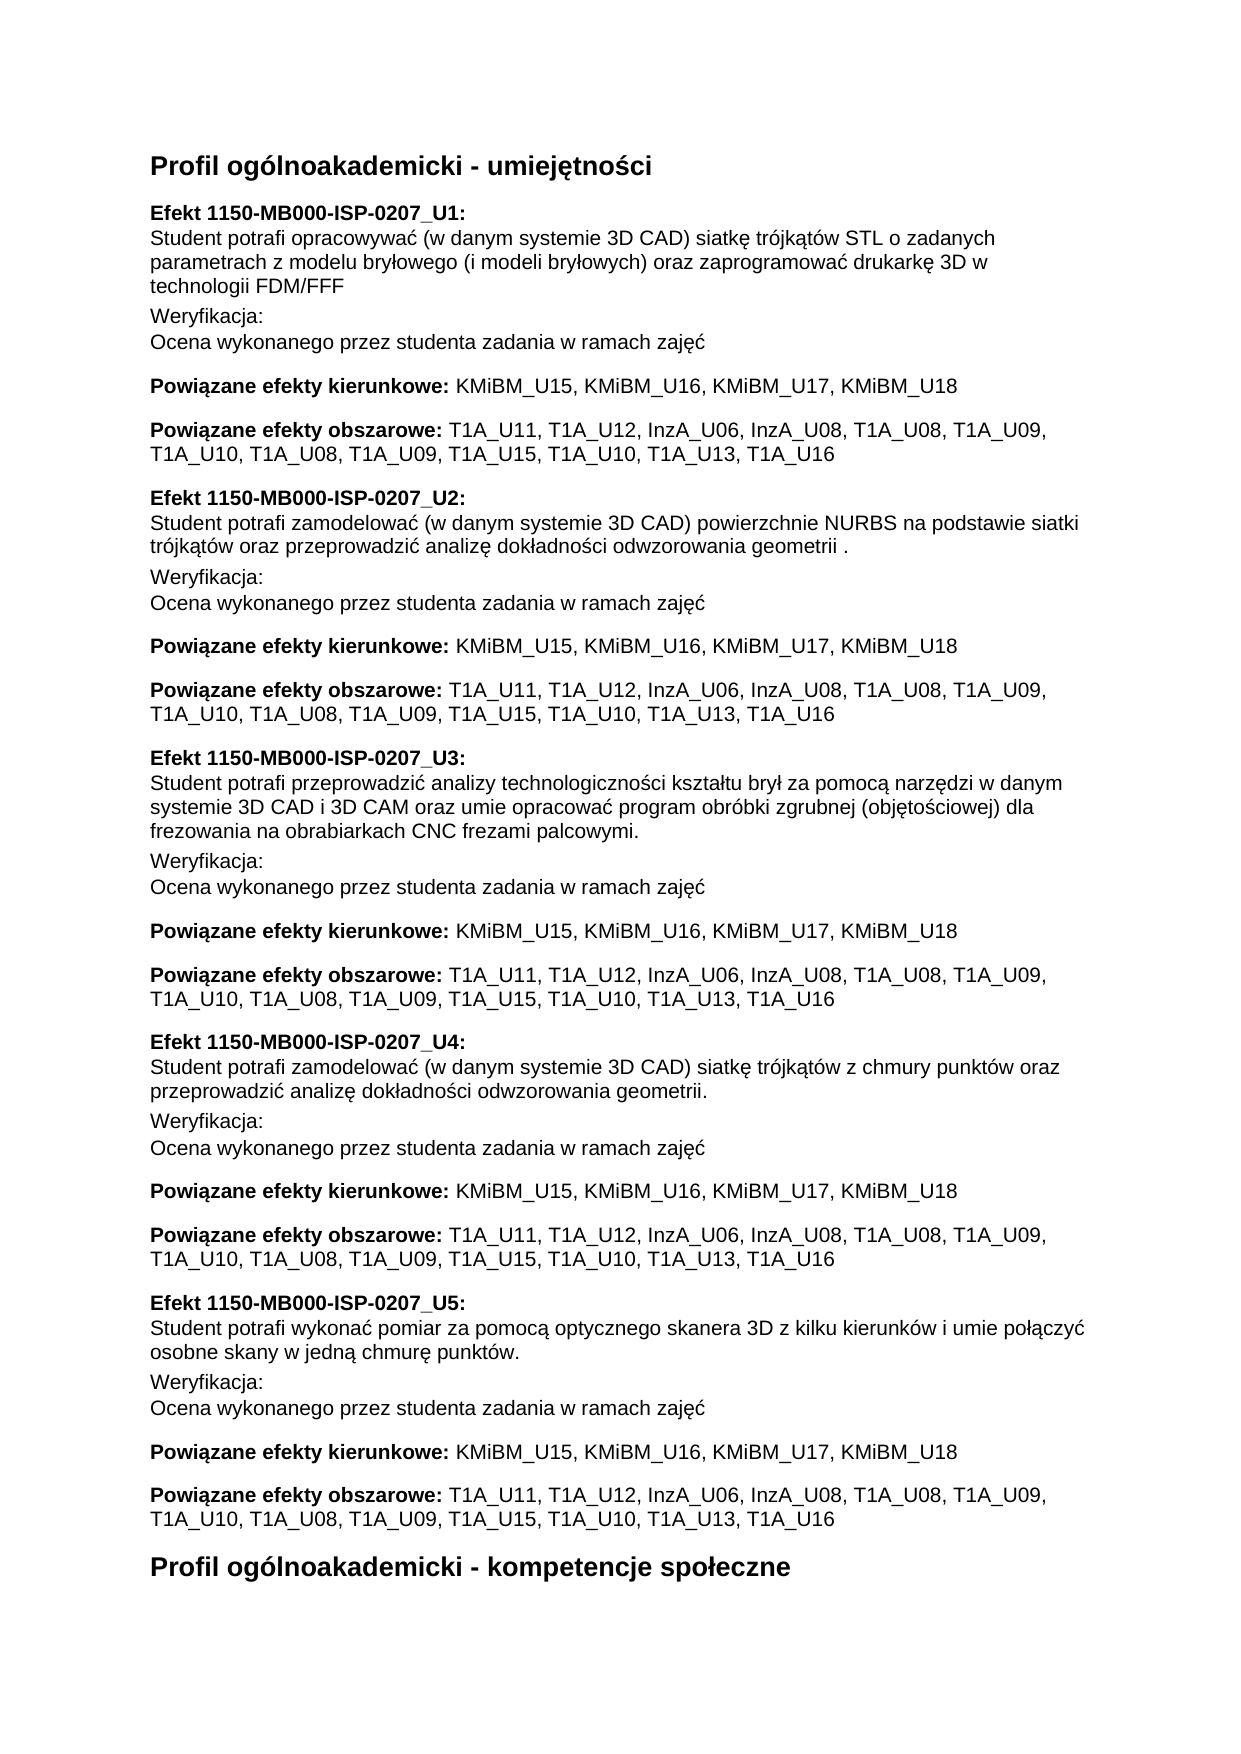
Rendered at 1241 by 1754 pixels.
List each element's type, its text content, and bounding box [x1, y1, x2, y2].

text Powiązane efekty obszarowe: T1A_U11, T1A_U12, InzA_U06, InzA_U08, T1A_U08, T1A_U09, T1A_U10, T1A_U08, T1A_U09, T1A_U15, T1A_U10, T1A_U13, T1A_U16 [150, 1483, 1090, 1531]
text Efekt 1150-MB000-ISP-0207_U4: [150, 1030, 1090, 1054]
text Ocena wykonanego przez studenta zadania w ramach zajęć [150, 1396, 1090, 1420]
text Weryfikacja: [150, 849, 1090, 873]
subtitle Profil ogólnoakademicki - kompetencje społeczne [150, 1551, 1090, 1582]
text Student potrafi opracowywać (w danym systemie 3D CAD) siatkę trójkątów STL o zadanych parametrach z modelu bryłowego (i modeli bryłowych) oraz zaprogramować drukarkę 3D w technologii FDM/FFF [150, 226, 1090, 298]
text Powiązane efekty obszarowe: T1A_U11, T1A_U12, InzA_U06, InzA_U08, T1A_U08, T1A_U09, T1A_U10, T1A_U08, T1A_U09, T1A_U15, T1A_U10, T1A_U13, T1A_U16 [150, 418, 1090, 466]
text Powiązane efekty obszarowe: T1A_U11, T1A_U12, InzA_U06, InzA_U08, T1A_U08, T1A_U09, T1A_U10, T1A_U08, T1A_U09, T1A_U15, T1A_U10, T1A_U13, T1A_U16 [150, 678, 1090, 726]
text Weryfikacja: [150, 1370, 1090, 1394]
text Weryfikacja: [150, 564, 1090, 588]
text Powiązane efekty obszarowe: T1A_U11, T1A_U12, InzA_U06, InzA_U08, T1A_U08, T1A_U09, T1A_U10, T1A_U08, T1A_U09, T1A_U15, T1A_U10, T1A_U13, T1A_U16 [150, 1223, 1090, 1271]
text Ocena wykonanego przez studenta zadania w ramach zajęć [150, 330, 1090, 354]
text Weryfikacja: [150, 304, 1090, 328]
subtitle Profil ogólnoakademicki - umiejętności [150, 150, 1090, 181]
text Powiązane efekty kierunkowe: KMiBM_U15, KMiBM_U16, KMiBM_U17, KMiBM_U18 [150, 374, 1090, 398]
text Efekt 1150-MB000-ISP-0207_U5: [150, 1291, 1090, 1314]
text Efekt 1150-MB000-ISP-0207_U3: [150, 746, 1090, 770]
text Powiązane efekty obszarowe: T1A_U11, T1A_U12, InzA_U06, InzA_U08, T1A_U08, T1A_U09, T1A_U10, T1A_U08, T1A_U09, T1A_U15, T1A_U10, T1A_U13, T1A_U16 [150, 962, 1090, 1010]
text Efekt 1150-MB000-ISP-0207_U2: [150, 485, 1090, 509]
text Ocena wykonanego przez studenta zadania w ramach zajęć [150, 875, 1090, 899]
text Student potrafi przeprowadzić analizy technologiczności kształtu brył za pomocą narzędzi w danym systemie 3D CAD i 3D CAM oraz umie opracować program obróbki zgrubnej (objętościowej) dla frezowania na obrabiarkach CNC frezami palcowymi. [150, 771, 1090, 843]
text Ocena wykonanego przez studenta zadania w ramach zajęć [150, 1135, 1090, 1159]
text Powiązane efekty kierunkowe: KMiBM_U15, KMiBM_U16, KMiBM_U17, KMiBM_U18 [150, 1439, 1090, 1463]
text Student potrafi zamodelować (w danym systemie 3D CAD) powierzchnie NURBS na podstawie siatki trójkątów oraz przeprowadzić analizę dokładności odwzorowania geometrii . [150, 510, 1090, 558]
text Student potrafi wykonać pomiar za pomocą optycznego skanera 3D z kilku kierunków i umie połączyć osobne skany w jedną chmurę punktów. [150, 1316, 1090, 1363]
text Powiązane efekty kierunkowe: KMiBM_U15, KMiBM_U16, KMiBM_U17, KMiBM_U18 [150, 1179, 1090, 1203]
text Weryfikacja: [150, 1109, 1090, 1133]
text Efekt 1150-MB000-ISP-0207_U1: [150, 201, 1090, 225]
text Powiązane efekty kierunkowe: KMiBM_U15, KMiBM_U16, KMiBM_U17, KMiBM_U18 [150, 919, 1090, 943]
text Student potrafi zamodelować (w danym systemie 3D CAD) siatkę trójkątów z chmury punktów oraz przeprowadzić analizę dokładności odwzorowania geometrii. [150, 1055, 1090, 1103]
text Ocena wykonanego przez studenta zadania w ramach zajęć [150, 591, 1090, 614]
text Powiązane efekty kierunkowe: KMiBM_U15, KMiBM_U16, KMiBM_U17, KMiBM_U18 [150, 634, 1090, 658]
